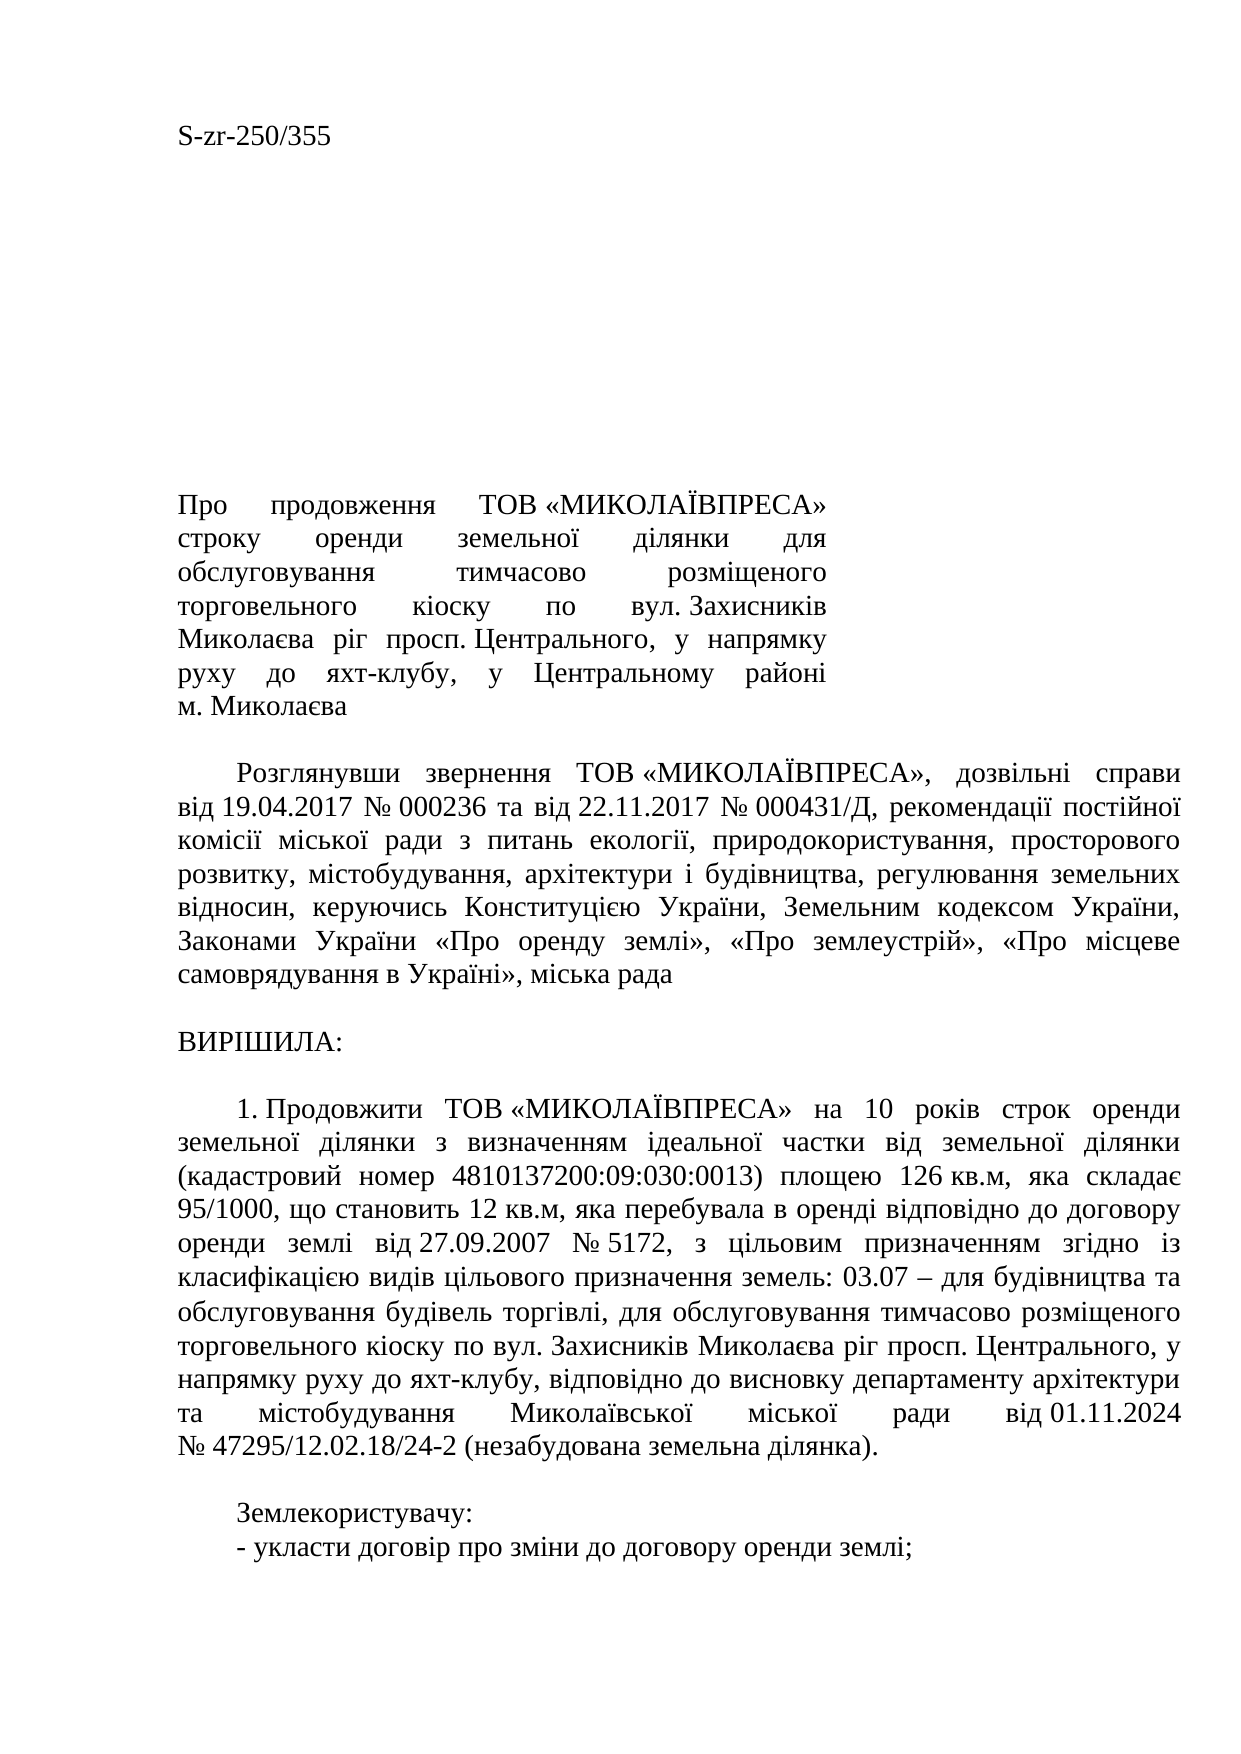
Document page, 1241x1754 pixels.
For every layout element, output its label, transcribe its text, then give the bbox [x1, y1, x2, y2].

text Про продовження ТОВ «МИКОЛАЇВПРЕСА» строку оренди земельної ділянки для обслуговування тимчасово розміщеного торговельного кіоску по вул. Захисників Миколаєва ріг просп. Центрального, у напрямку руху до яхт-клубу, у Центральному районі м. Миколаєва [177, 487, 827, 722]
text - укласти договір про зміни до договору оренди землі; [177, 1529, 1181, 1562]
text Землекористувачу: [177, 1495, 1181, 1529]
text 1. Продовжити ТОВ «МИКОЛАЇВПРЕСА» на 10 років строк оренди земельної ділянки з визначенням ідеальної частки від земельної ділянки (кадастровий номер 4810137200:09:030:0013) площею 126 кв.м, яка складає 95/1000, що становить 12 кв.м, яка перебувала в оренді відповідно до договору оренди землі від 27.09.2007 № 5172, з цільовим призначенням згідно із класифікацією видів цільового призначення земель: 03.07 – для будівництва та обслуговування будівель торгівлі, для обслуговування тимчасово розміщеного торговельного кіоску по вул. Захисників Миколаєва ріг просп. Центрального, у напрямку руху до яхт-клубу, відповідно до висновку департаменту архітектури та містобудування Миколаївської міської ради від 01.11.2024 № 47295/12.02.18/24-2 (незабудована земельна ділянка). [177, 1091, 1181, 1462]
text ВИРІШИЛА: [177, 1024, 1181, 1057]
text S-zr-250/355 [177, 118, 1181, 152]
text Розглянувши звернення ТОВ «МИКОЛАЇВПРЕСА», дозвільні справи від 19.04.2017 № 000236 та від 22.11.2017 № 000431/Д, рекомендації постійної комісії міської ради з питань екології, природокористування, просторового розвитку, містобудування, архітектури і будівництва, регулювання земельних відносин, керуючись Конституцією України, Земельним кодексом України, Законами України «Про оренду землі», «Про землеустрій», «Про місцеве самоврядування в Україні», міська рада [177, 755, 1181, 990]
